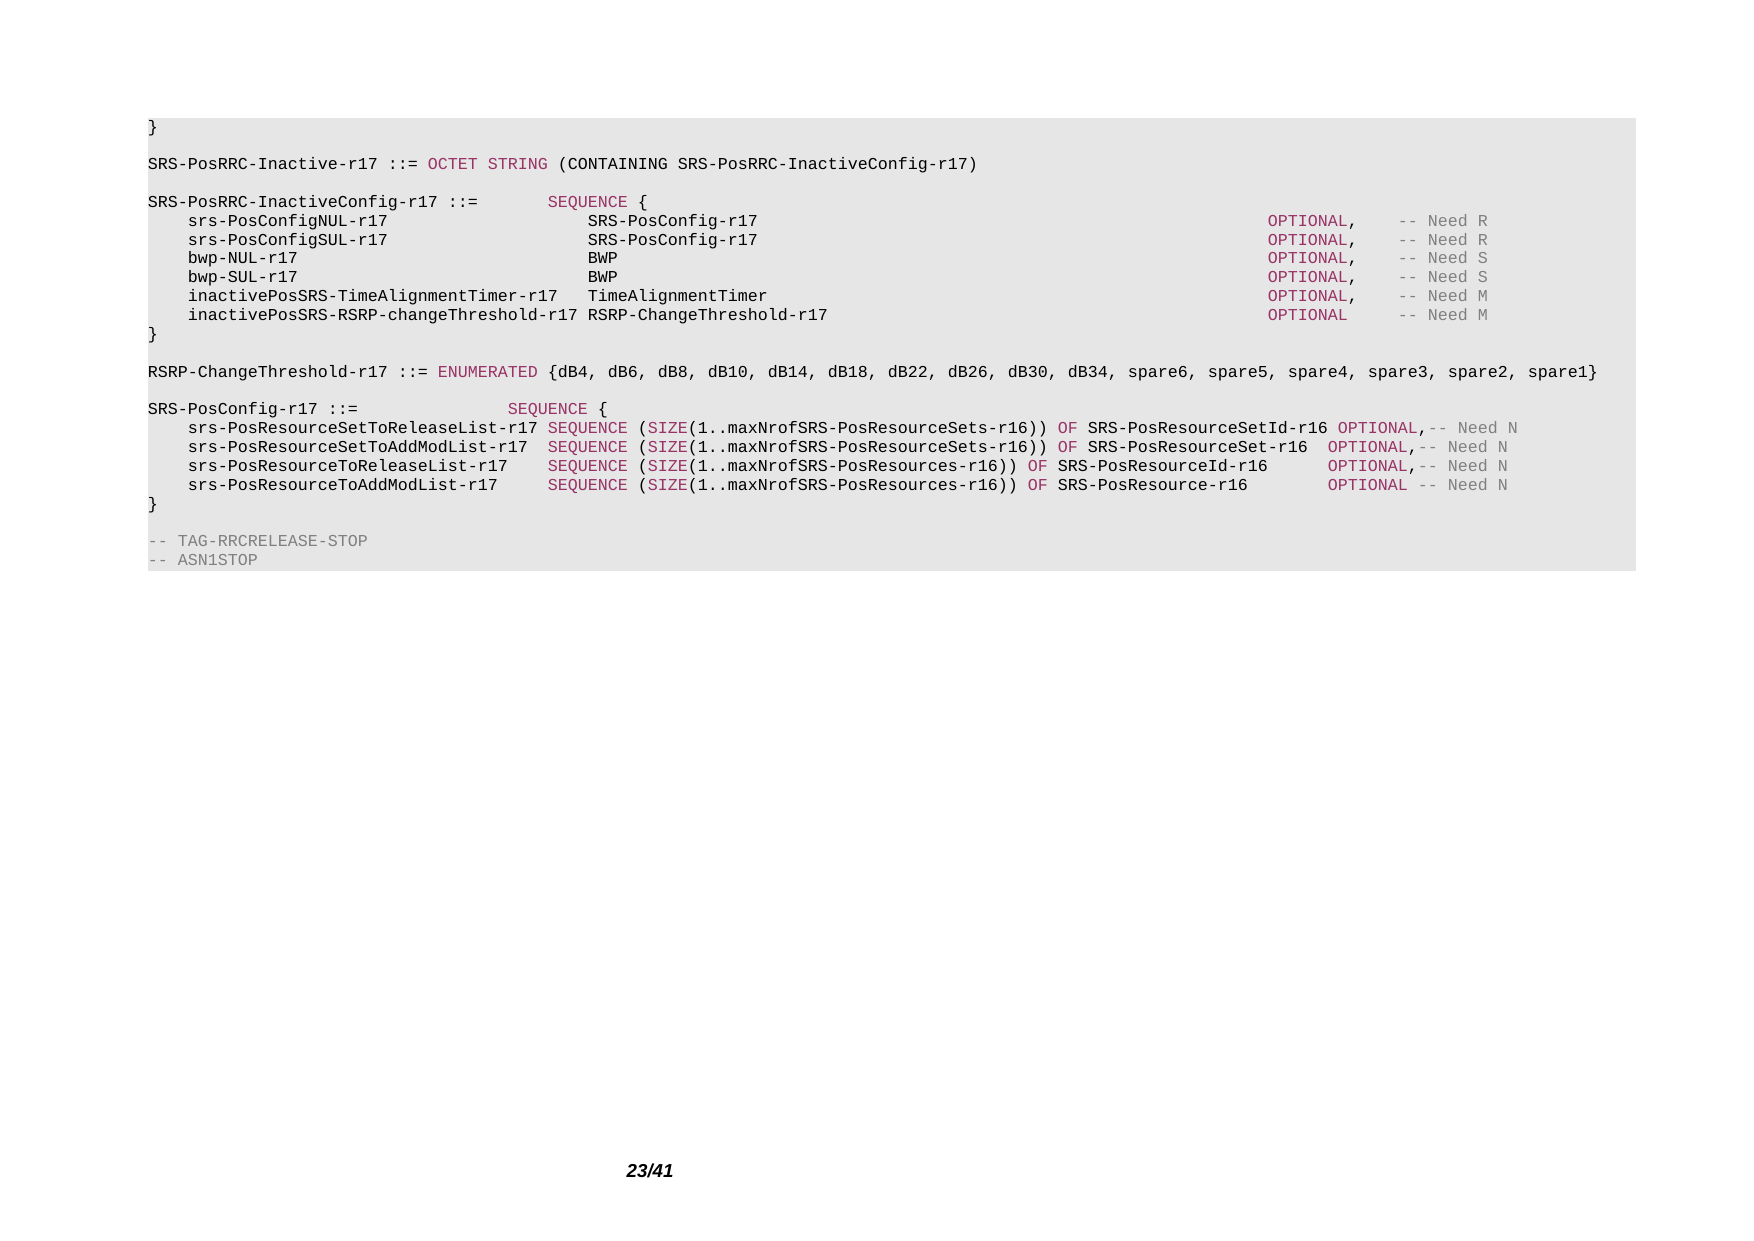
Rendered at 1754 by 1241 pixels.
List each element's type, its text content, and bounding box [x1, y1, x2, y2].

text inactivePosSRS-RSRP-changeThreshold-r17 RSRP-ChangeThreshold-r17 OPTIONAL -- Need M [148, 307, 1636, 326]
text srs-PosConfigSUL-r17 SRS-PosConfig-r17 OPTIONAL, -- Need R [148, 231, 1636, 250]
text } [148, 495, 1636, 514]
text SRS-PosRRC-Inactive-r17 ::= OCTET STRING (CONTAINING SRS-PosRRC-InactiveConfig-r17) [148, 156, 1636, 175]
text -- TAG-RRCRELEASE-STOP [148, 533, 1636, 552]
text } [148, 326, 1636, 344]
text srs-PosResourceToReleaseList-r17 SEQUENCE (SIZE(1..maxNrofSRS-PosResources-r16)) OF SRS-PosResourceId-r16 OPTIONAL,-- Need N [148, 457, 1636, 476]
text } [148, 118, 1636, 137]
text srs-PosConfigNUL-r17 SRS-PosConfig-r17 OPTIONAL, -- Need R [148, 212, 1636, 231]
text srs-PosResourceSetToReleaseList-r17 SEQUENCE (SIZE(1..maxNrofSRS-PosResourceSets-r16)) OF SRS-PosResourceSetId-r16 OPTIONAL,-- Need N [148, 420, 1636, 439]
text SRS-PosConfig-r17 ::= SEQUENCE { [148, 401, 1636, 420]
text bwp-NUL-r17 BWP OPTIONAL, -- Need S [148, 250, 1636, 269]
text inactivePosSRS-TimeAlignmentTimer-r17 TimeAlignmentTimer OPTIONAL, -- Need M [148, 288, 1636, 307]
text bwp-SUL-r17 BWP OPTIONAL, -- Need S [148, 269, 1636, 288]
text SRS-PosRRC-InactiveConfig-r17 ::= SEQUENCE { [148, 193, 1636, 212]
text -- ASN1STOP [148, 552, 1636, 571]
text srs-PosResourceToAddModList-r17 SEQUENCE (SIZE(1..maxNrofSRS-PosResources-r16)) OF SRS-PosResource-r16 OPTIONAL -- Need N [148, 476, 1636, 495]
text srs-PosResourceSetToAddModList-r17 SEQUENCE (SIZE(1..maxNrofSRS-PosResourceSets-r16)) OF SRS-PosResourceSet-r16 OPTIONAL,-- Need N [148, 439, 1636, 457]
text RSRP-ChangeThreshold-r17 ::= ENUMERATED {dB4, dB6, dB8, dB10, dB14, dB18, dB22, dB26, dB30, dB34, spare6, spare5, spare4, spare3, spare2, spare1} [148, 363, 1636, 382]
